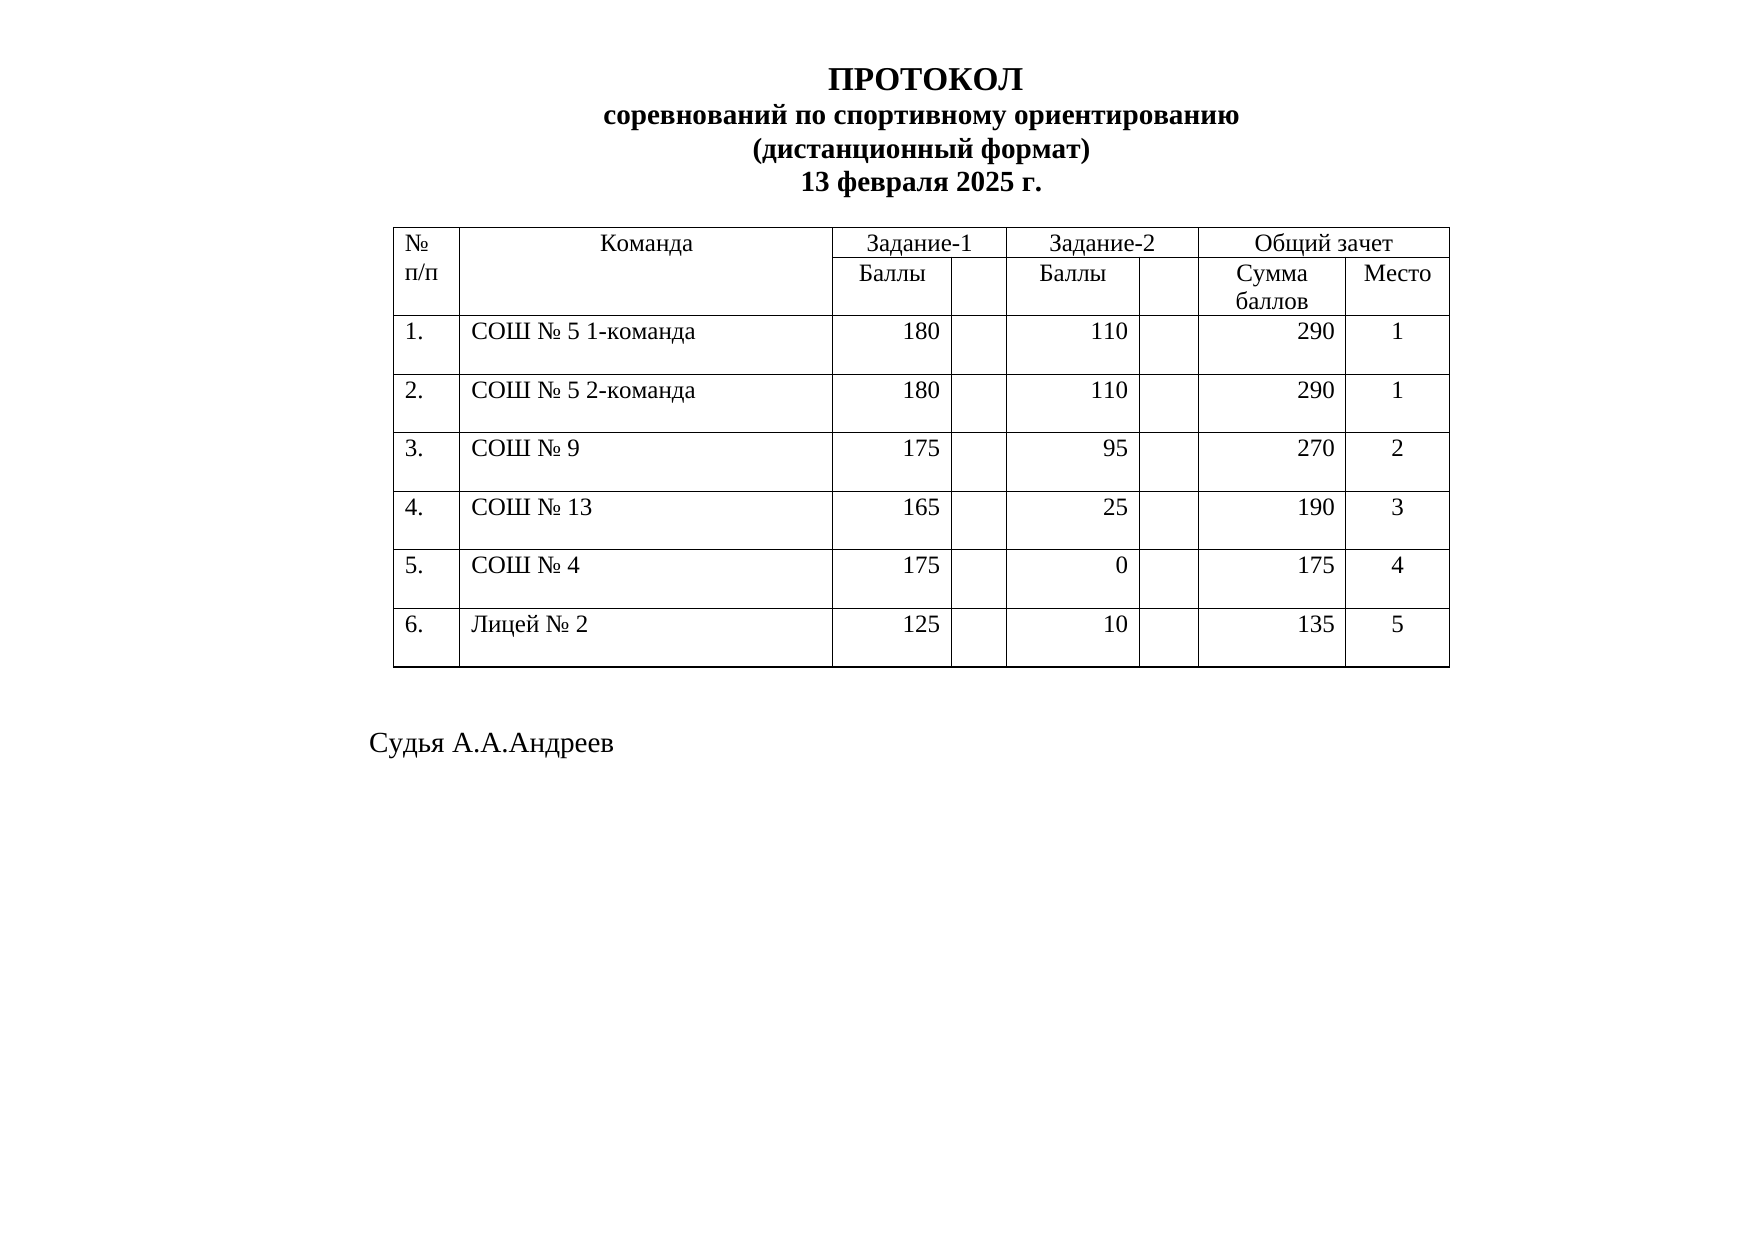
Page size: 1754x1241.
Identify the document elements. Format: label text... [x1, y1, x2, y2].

table_cell 3 [1346, 492, 1449, 549]
table_cell [1140, 433, 1198, 491]
table_cell 4. [394, 492, 459, 549]
table_cell [1140, 550, 1198, 608]
table_cell 190 [1199, 492, 1345, 549]
table_cell 270 [1199, 433, 1345, 491]
table_cell 175 [833, 433, 951, 491]
table_cell 5. [394, 550, 459, 608]
table_header Задание-1 [833, 228, 1006, 257]
text Судья А.А.Андреев [295, 725, 1695, 758]
table_cell [952, 375, 1006, 432]
table_cell 110 [1007, 375, 1139, 432]
table_cell [1140, 258, 1198, 315]
table_cell 1. [394, 316, 459, 374]
table_cell 1 [1346, 316, 1449, 374]
table_cell Баллы [1007, 258, 1139, 315]
table_cell [952, 316, 1006, 374]
text 13 февраля 2025 г. [148, 164, 1695, 198]
table_cell СОШ № 5 2-команда [460, 375, 832, 432]
table_cell 2 [1346, 433, 1449, 491]
table_cell 290 [1199, 316, 1345, 374]
text (дистанционный формат) [148, 131, 1695, 164]
table_cell СОШ № 5 1-команда [460, 316, 832, 374]
table_cell [952, 492, 1006, 549]
table_cell [1140, 492, 1198, 549]
table_header Общий зачет [1199, 228, 1449, 257]
table_cell [952, 609, 1006, 666]
table_cell 25 [1007, 492, 1139, 549]
table_cell 4 [1346, 550, 1449, 608]
table_cell 0 [1007, 550, 1139, 608]
text соревнований по спортивному ориентированию [148, 97, 1695, 131]
table_cell СОШ № 13 [460, 492, 832, 549]
table_cell [1140, 375, 1198, 432]
table_cell 165 [833, 492, 951, 549]
table_cell 95 [1007, 433, 1139, 491]
table_cell 10 [1007, 609, 1139, 666]
text ПРОТОКОЛ [148, 59, 1695, 97]
table_cell [1140, 316, 1198, 374]
table_cell 2. [394, 375, 459, 432]
table_cell 125 [833, 609, 951, 666]
table_cell 175 [833, 550, 951, 608]
table_cell 180 [833, 316, 951, 374]
table_cell 1 [1346, 375, 1449, 432]
table_cell 175 [1199, 550, 1345, 608]
table_cell СОШ № 4 [460, 550, 832, 608]
table_cell [952, 433, 1006, 491]
table_cell 110 [1007, 316, 1139, 374]
table_cell Лицей № 2 [460, 609, 832, 666]
table_cell 180 [833, 375, 951, 432]
table_header № п/п [394, 228, 459, 315]
table_cell 6. [394, 609, 459, 666]
table_cell [1140, 609, 1198, 666]
table_cell 3. [394, 433, 459, 491]
table_cell [952, 258, 1006, 315]
table_header Команда [460, 228, 832, 315]
table_cell 290 [1199, 375, 1345, 432]
table_cell Место [1346, 258, 1449, 315]
table_cell 135 [1199, 609, 1345, 666]
table_cell Сумма баллов [1199, 258, 1345, 315]
table_cell [952, 550, 1006, 608]
table_header Задание-2 [1007, 228, 1198, 257]
table_cell 5 [1346, 609, 1449, 666]
table_cell Баллы [833, 258, 951, 315]
table_cell СОШ № 9 [460, 433, 832, 491]
